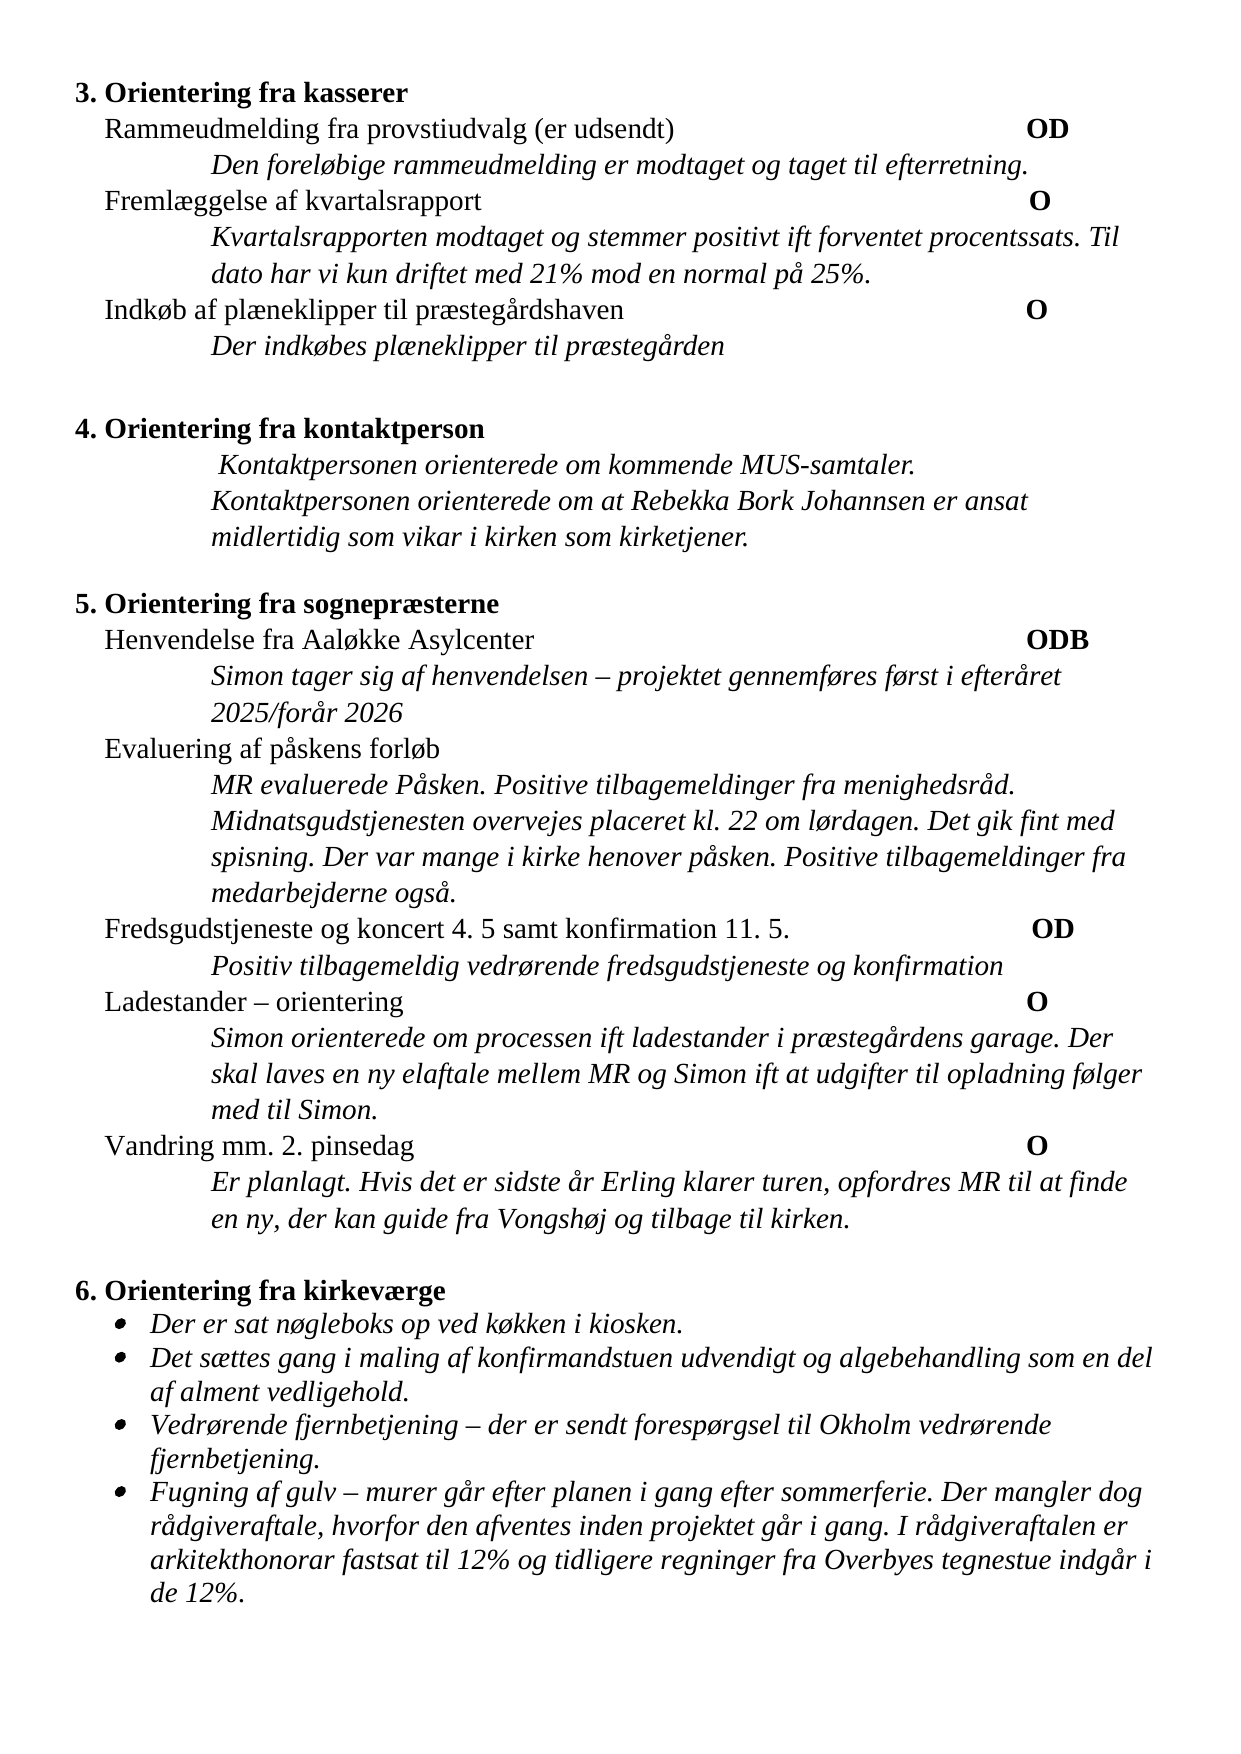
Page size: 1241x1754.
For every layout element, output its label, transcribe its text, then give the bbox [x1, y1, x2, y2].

text Henvendelse fra Aaløkke Asylcenter ODB [75, 622, 1165, 656]
text Positiv tilbagemeldig vedrørende fredsgudstjeneste og konfirmation [211, 948, 1165, 981]
text Fredsgudstjeneste og koncert 4. 5 samt konfirmation 11. 5. OD [75, 912, 1165, 945]
list Det sættes gang i maling af konfirmandstuen udvendigt og algebehandling som en del af alment vedligehold. [112, 1340, 1165, 1407]
text Simon orienterede om processen ift ladestander i præstegårdens garage. Der skal laves en ny elaftale mellem MR og Simon ift at udgifter til opladning følger med til Simon. [211, 1020, 1165, 1126]
text MR evaluerede Påsken. Positive tilbagemeldinger fra menighedsråd. Midnatsgudstjenesten overvejes placeret kl. 22 om lørdagen. Det gik fint med spisning. Der var mange i kirke henover påsken. Positive tilbagemeldinger fra medarbejderne også. [211, 767, 1165, 909]
text Kvartalsrapporten modtaget og stemmer positivt ift forventet procentssats. Til dato har vi kun driftet med 21% mod en normal på 25%. [211, 219, 1165, 289]
text 6. Orientering fra kirkeværge [75, 1273, 1165, 1307]
text 3. Orientering fra kasserer [75, 75, 1165, 108]
text Kontaktpersonen orienterede om at Rebekka Bork Johannsen er ansat midlertidig som vikar i kirken som kirketjener. [211, 483, 1165, 553]
text Rammeudmelding fra provstiudvalg (er udsendt) OD [75, 111, 1165, 145]
text Der indkøbes plæneklipper til præstegården [211, 328, 1165, 362]
text Simon tager sig af henvendelsen – projektet gennemføres først i efteråret 2025/forår 2026 [211, 658, 1165, 728]
text 4. Orientering fra kontaktperson [75, 411, 1165, 444]
list Vedrørende fjernbetjening – der er sendt forespørgsel til Okholm vedrørende fjernbetjening. [112, 1407, 1165, 1474]
text Kontaktpersonen orienterede om kommende MUS-samtaler. [211, 447, 1165, 481]
text 5. Orientering fra sognepræsterne [75, 586, 1165, 620]
text Ladestander – orientering O [75, 984, 1165, 1017]
text Den foreløbige rammeudmelding er modtaget og taget til efterretning. [211, 147, 1165, 181]
text Evaluering af påskens forløb [75, 731, 1165, 764]
text Vandring mm. 2. pinsedag O [75, 1128, 1165, 1162]
text Er planlagt. Hvis det er sidste år Erling klarer turen, opfordres MR til at finde en ny, der kan guide fra Vongshøj og tilbage til kirken. [211, 1164, 1165, 1234]
text Indkøb af plæneklipper til præstegårdshaven O [75, 292, 1165, 325]
text Fremlæggelse af kvartalsrapport O [75, 183, 1165, 217]
list Fugning af gulv – murer går efter planen i gang efter sommerferie. Der mangler dog rådgiveraftale, hvorfor den afventes inden projektet går i gang. I rådgiveraftalen er arkitekthonorar fastsat til 12% og tidligere regninger fra Overbyes tegnestue indgår i de 12%. [112, 1474, 1165, 1609]
list Der er sat nøgleboks op ved køkken i kiosken. [112, 1307, 1165, 1340]
